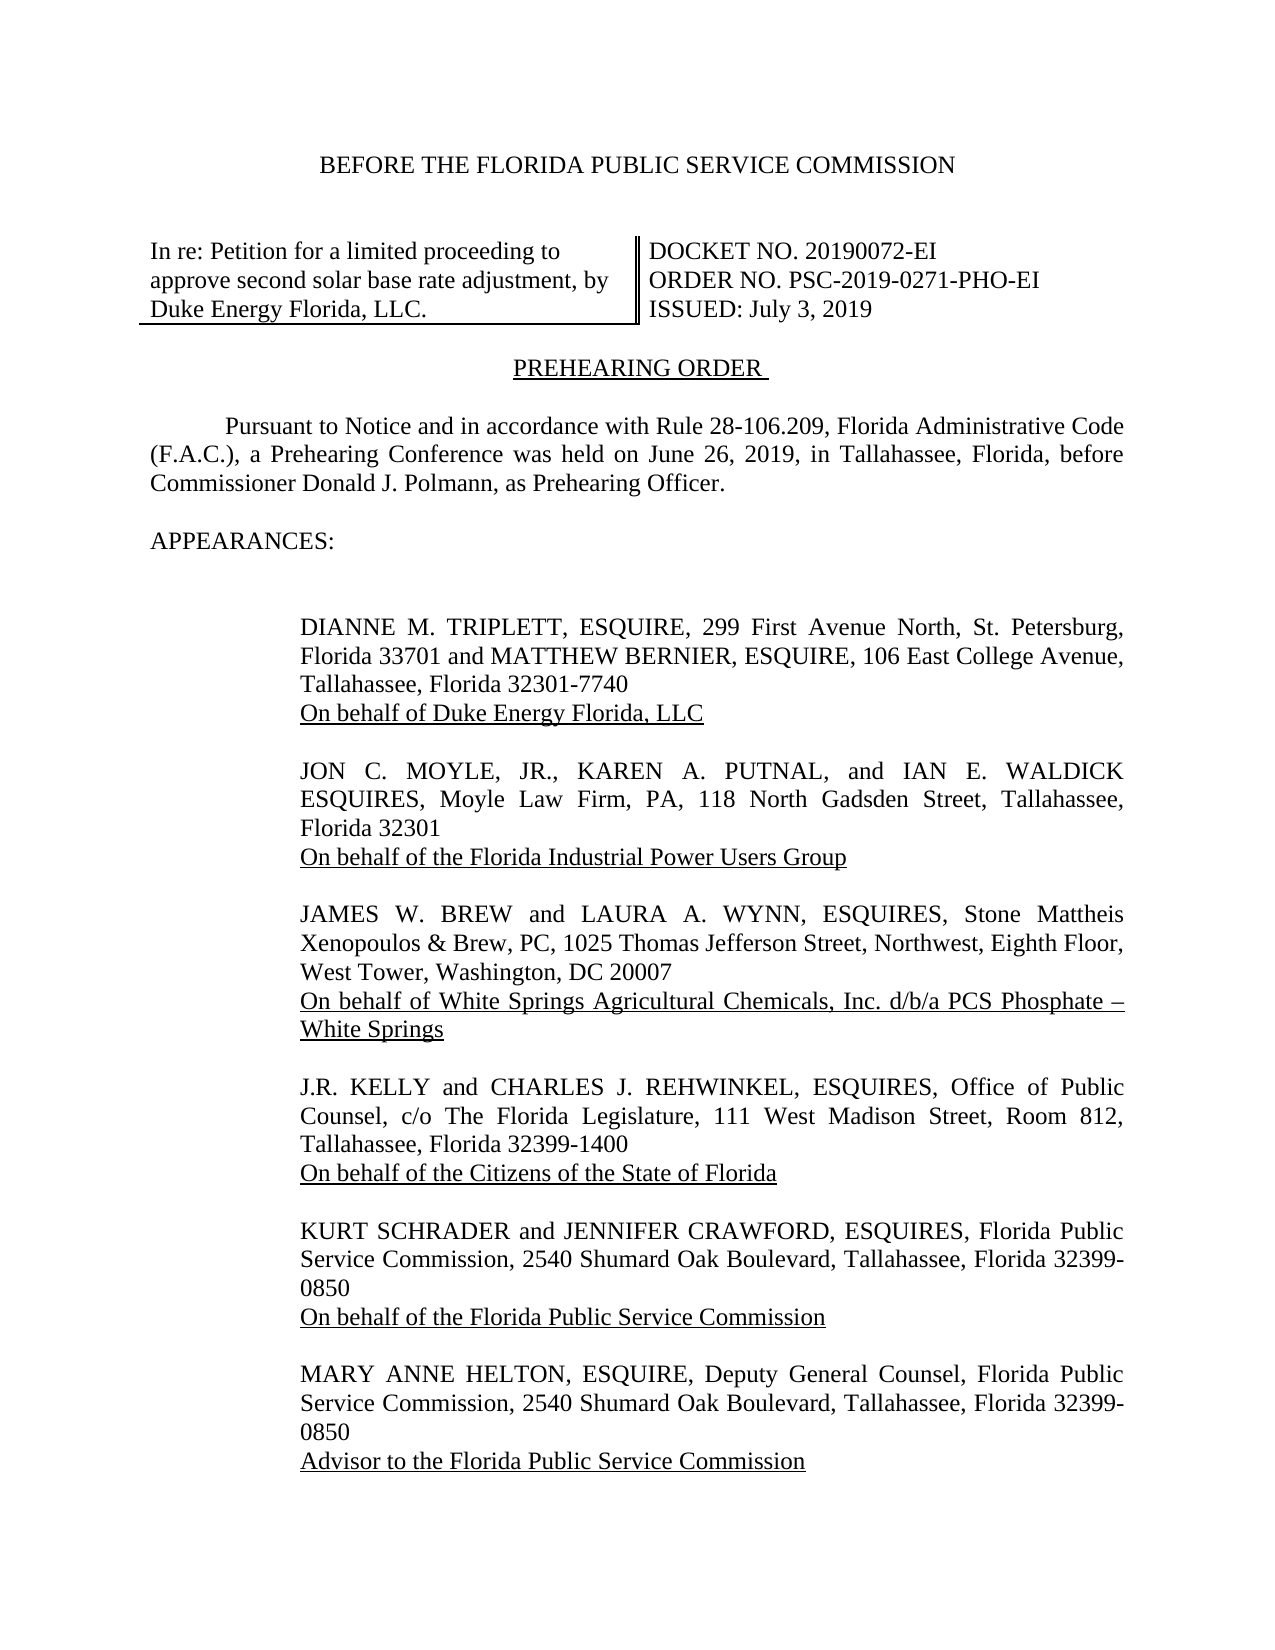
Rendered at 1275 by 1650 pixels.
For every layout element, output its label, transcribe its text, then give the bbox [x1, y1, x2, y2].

text JAMES W. BREW and LAURA A. WYNN, ESQUIRES, Stone Mattheis Xenopoulos & Brew, PC, 1025 Thomas Jefferson Street, Northwest, Eighth Floor, West Tower, Washington, DC 20007 [300, 899, 1125, 986]
text PREHEARING ORDER [150, 353, 1125, 382]
text JON C. MOYLE, JR., KAREN A. PUTNAL, and IAN E. WALDICK ESQUIRES, Moyle Law Firm, PA, 118 North Gadsden Street, Tallahassee, Florida 32301 [150, 756, 1125, 842]
text Advisor to the Florida Public Service Commission [225, 1446, 1125, 1474]
text On behalf of White Springs Agricultural Chemicals, Inc. d/b/a PCS Phosphate – White Springs [150, 986, 1125, 1043]
text On behalf of Duke Energy Florida, LLC [225, 698, 1125, 727]
subtitle BEFORE THE FLORIDA PUBLIC SERVICE COMMISSION [150, 150, 1125, 179]
text J.R. KELLY and CHARLES J. REHWINKEL, ESQUIRES, Office of Public Counsel, c/o The Florida Legislature, 111 West Madison Street, Room 812, Tallahassee, Florida 32399-1400 [150, 1072, 1125, 1158]
text APPEARANCES: [150, 526, 1125, 554]
table_header DOCKET NO. 20190072-EI ORDER NO. PSC-2019-0271-PHO-EI ISSUED: July 3, 2019 [640, 236, 1136, 322]
text KURT SCHRADER and JENNIFER CRAWFORD, ESQUIRES, Florida Public Service Commission, 2540 Shumard Oak Boulevard, Tallahassee, Florida 32399-0850 [300, 1216, 1125, 1302]
table_header In re: Petition for a limited proceeding to approve second solar base rate adjustment, by Duke Energy Florida, LLC. [139, 236, 635, 322]
text Pursuant to Notice and in accordance with Rule 28-106.209, Florida Administrative Code (F.A.C.), a Prehearing Conference was held on June 26, 2019, in Tallahassee, Florida, before Commissioner Donald J. Polmann, as Prehearing Officer. [150, 411, 1125, 497]
text On behalf of the Florida Public Service Commission [225, 1302, 1125, 1331]
text On behalf of the Florida Industrial Power Users Group [150, 842, 1125, 871]
text DIANNE M. TRIPLETT, ESQUIRE, 299 First Avenue North, St. Petersburg, Florida 33701 and MATTHEW BERNIER, ESQUIRE, 106 East College Avenue, Tallahassee, Florida 32301-7740 [300, 612, 1125, 698]
text On behalf of the Citizens of the State of Florida [150, 1158, 1125, 1187]
text MARY ANNE HELTON, ESQUIRE, Public Service Commission, [300, 1359, 1125, 1446]
